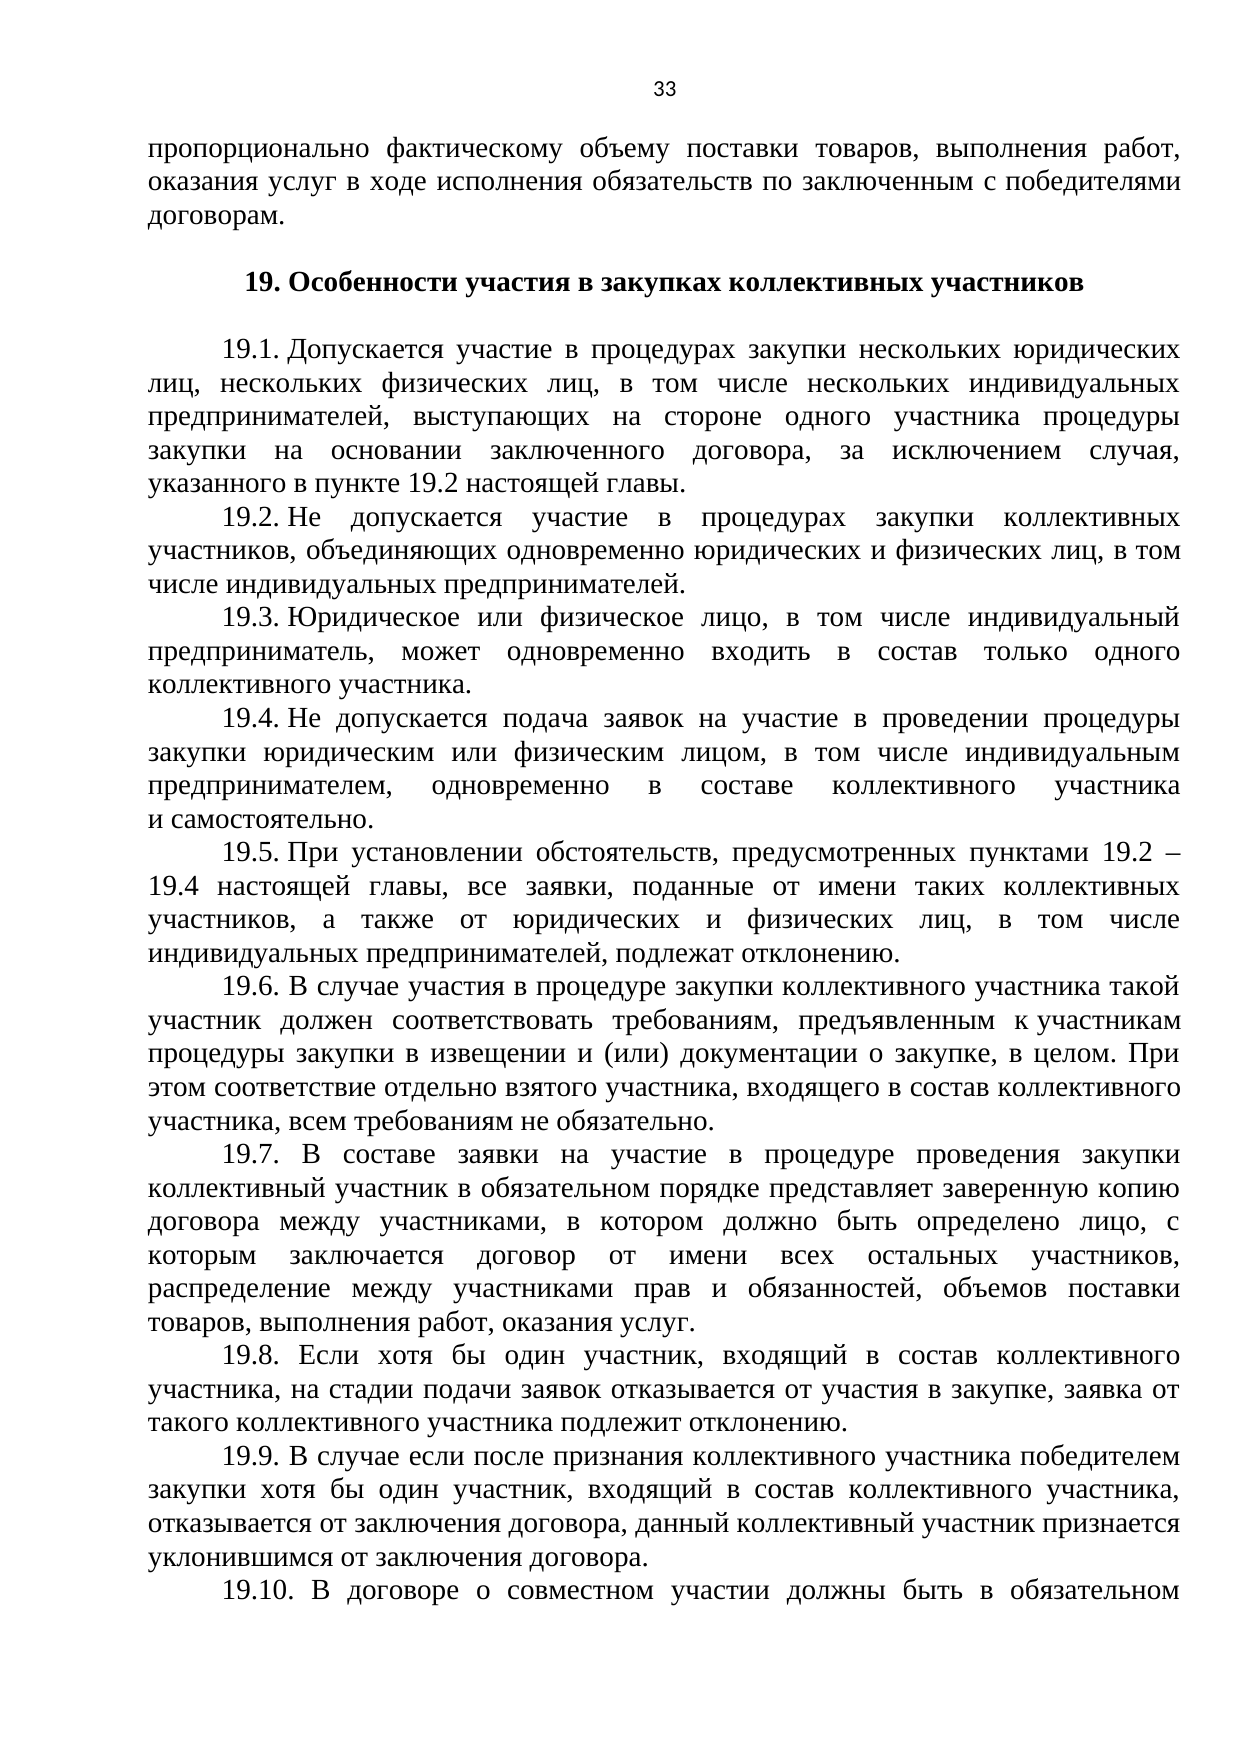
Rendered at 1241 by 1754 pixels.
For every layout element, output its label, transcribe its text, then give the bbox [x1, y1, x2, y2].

text 19.1. Допускается участие в процедурах закупки нескольких юридических лиц, нескольких физических лиц, в том числе нескольких индивидуальных предпринимателей, выступающих на стороне одного участника процедуры закупки на основании заключенного договора, за исключением случая, указанного в пункте 19.2 настоящей главы. [148, 331, 1181, 499]
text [148, 1572, 1181, 1606]
text 19.8. Если хотя бы один участник, входящий в состав коллективного участника, на стадии подачи заявок отказывается от участия в закупке, заявка от такого коллективного участника подлежит отклонению. [148, 1337, 1181, 1438]
text 19.3. Юридическое или физическое лицо, в том числе индивидуальный предприниматель, может одновременно входить в состав только одного коллективного участника. [148, 599, 1181, 700]
text 19.7. В составе заявки на участие в процедуре проведения закупки коллективный участник в обязательном порядке представляет заверенную копию договора между участниками, в котором должно быть определено лицо, с которым заключается договор от имени всех остальных участников, распределение между участниками прав и обязанностей, объемов поставки товаров, выполнения работ, оказания услуг. [148, 1136, 1181, 1337]
text 19.5. При установлении обстоятельств, предусмотренных пунктами 19.2 – 19.4 настоящей главы, все заявки, поданные от имени таких коллективных участников, а также от юридических и физических лиц, в том числе индивидуальных предпринимателей, подлежат отклонению. [148, 834, 1181, 968]
text 19.2. Не допускается участие в процедурах закупки коллективных участников, объединяющих одновременно юридических и физических лиц, в том числе индивидуальных предпринимателей. [148, 499, 1181, 599]
text 19.6. В случае участия в процедуре закупки коллективного участника такой участник должен соответствовать требованиям, предъявленным к участникам процедуры закупки в извещении и (или) документации о закупке, в целом. При этом соответствие отдельно взятого участника, входящего в состав коллективного участника, всем требованиям не обязательно. [148, 968, 1181, 1136]
subtitle 19. Особенности участия в закупках коллективных участников [148, 264, 1181, 298]
text 19.4. Не допускается подача заявок на участие в проведении процедуры закупки юридическим или физическим лицом, в том числе индивидуальным предпринимателем, одновременно в составе коллективного участника и самостоятельно. [148, 700, 1181, 834]
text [148, 130, 1181, 231]
text 19.9. В случае если после признания коллективного участника победителем закупки хотя бы один участник, входящий в состав коллективного участника, отказывается от заключения договора, данный коллективный участник признается уклонившимся от заключения договора. [148, 1438, 1181, 1572]
